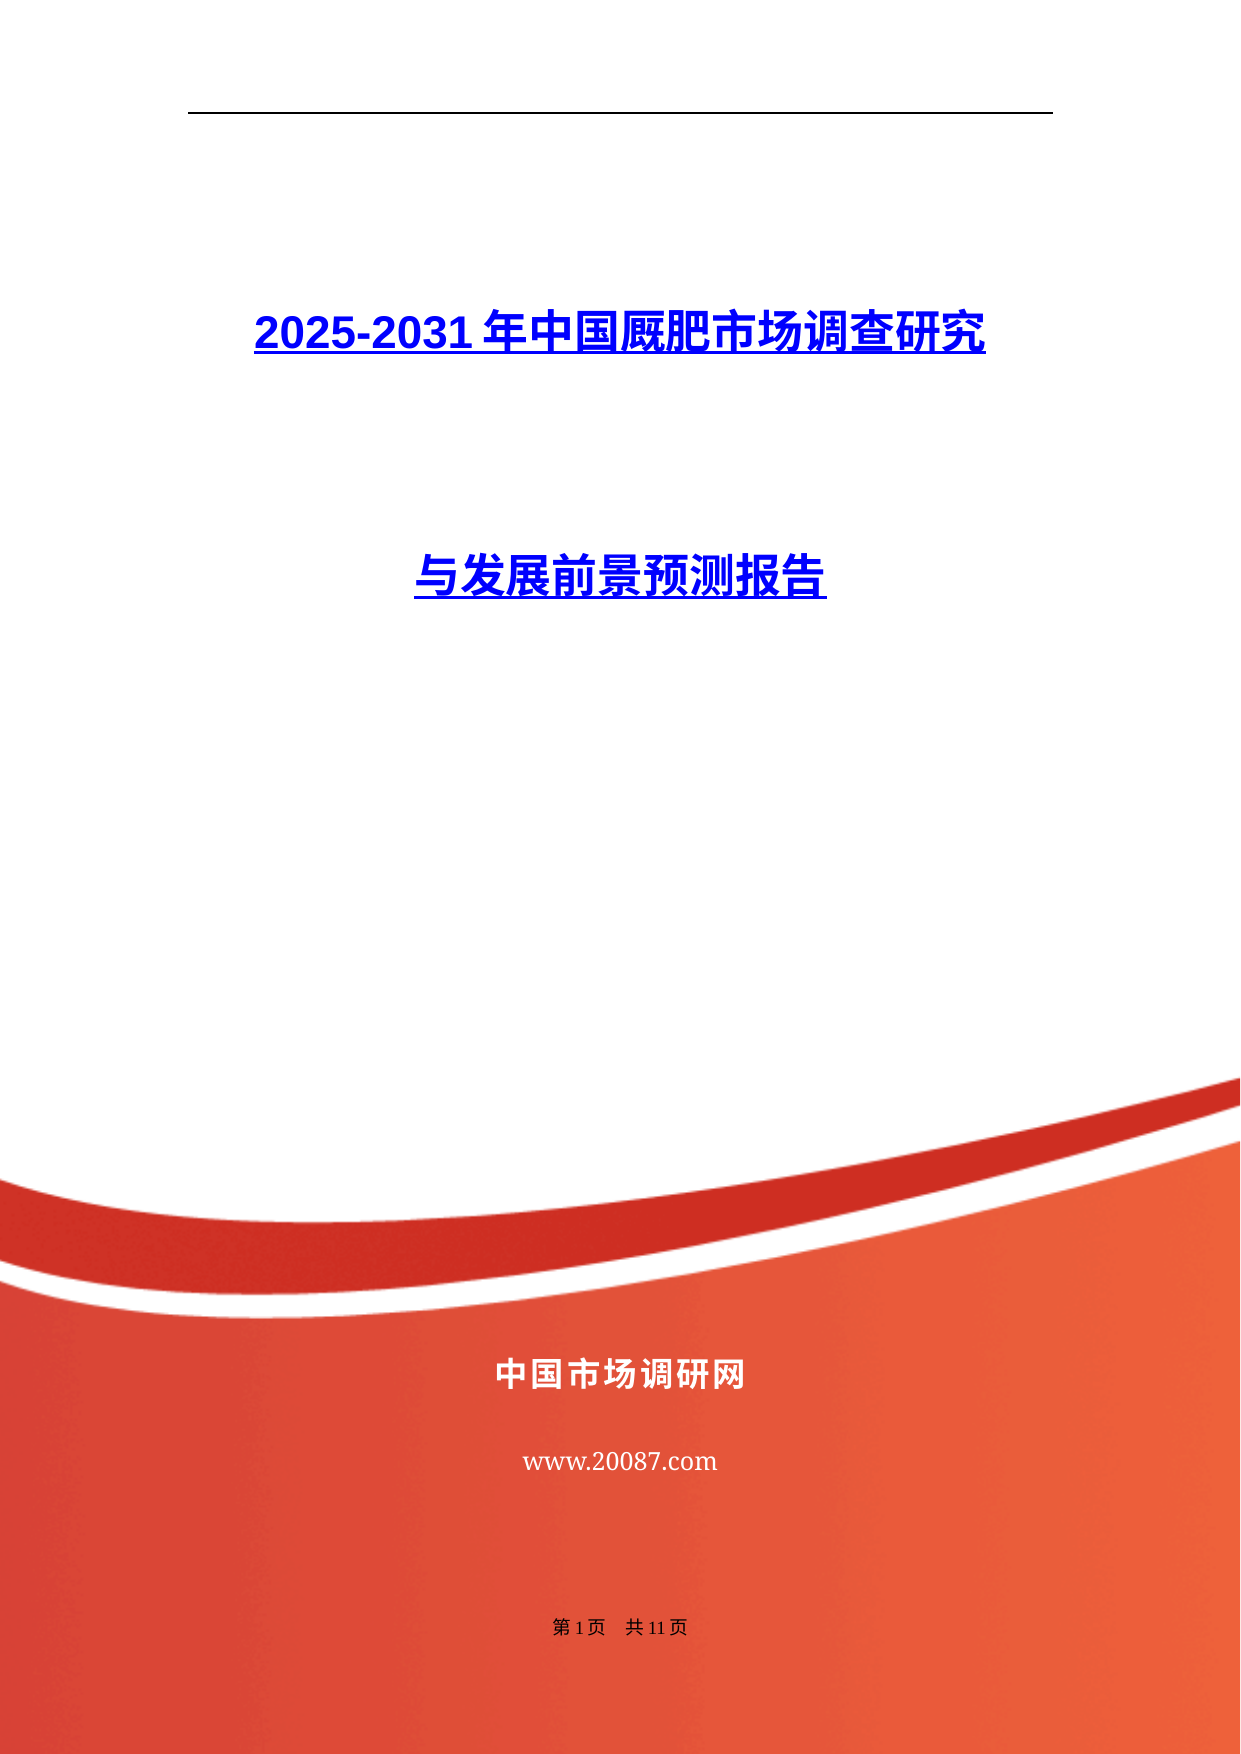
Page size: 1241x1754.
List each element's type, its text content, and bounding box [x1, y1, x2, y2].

table_header 2025-2031年中国厩肥市场调查研究与发展前景预测报告 [188, 207, 1053, 773]
text www.20087.com [187, 1428, 1053, 1493]
subtitle 中国市场调研网 [187, 1339, 1053, 1404]
picture [0, 1006, 1241, 1754]
